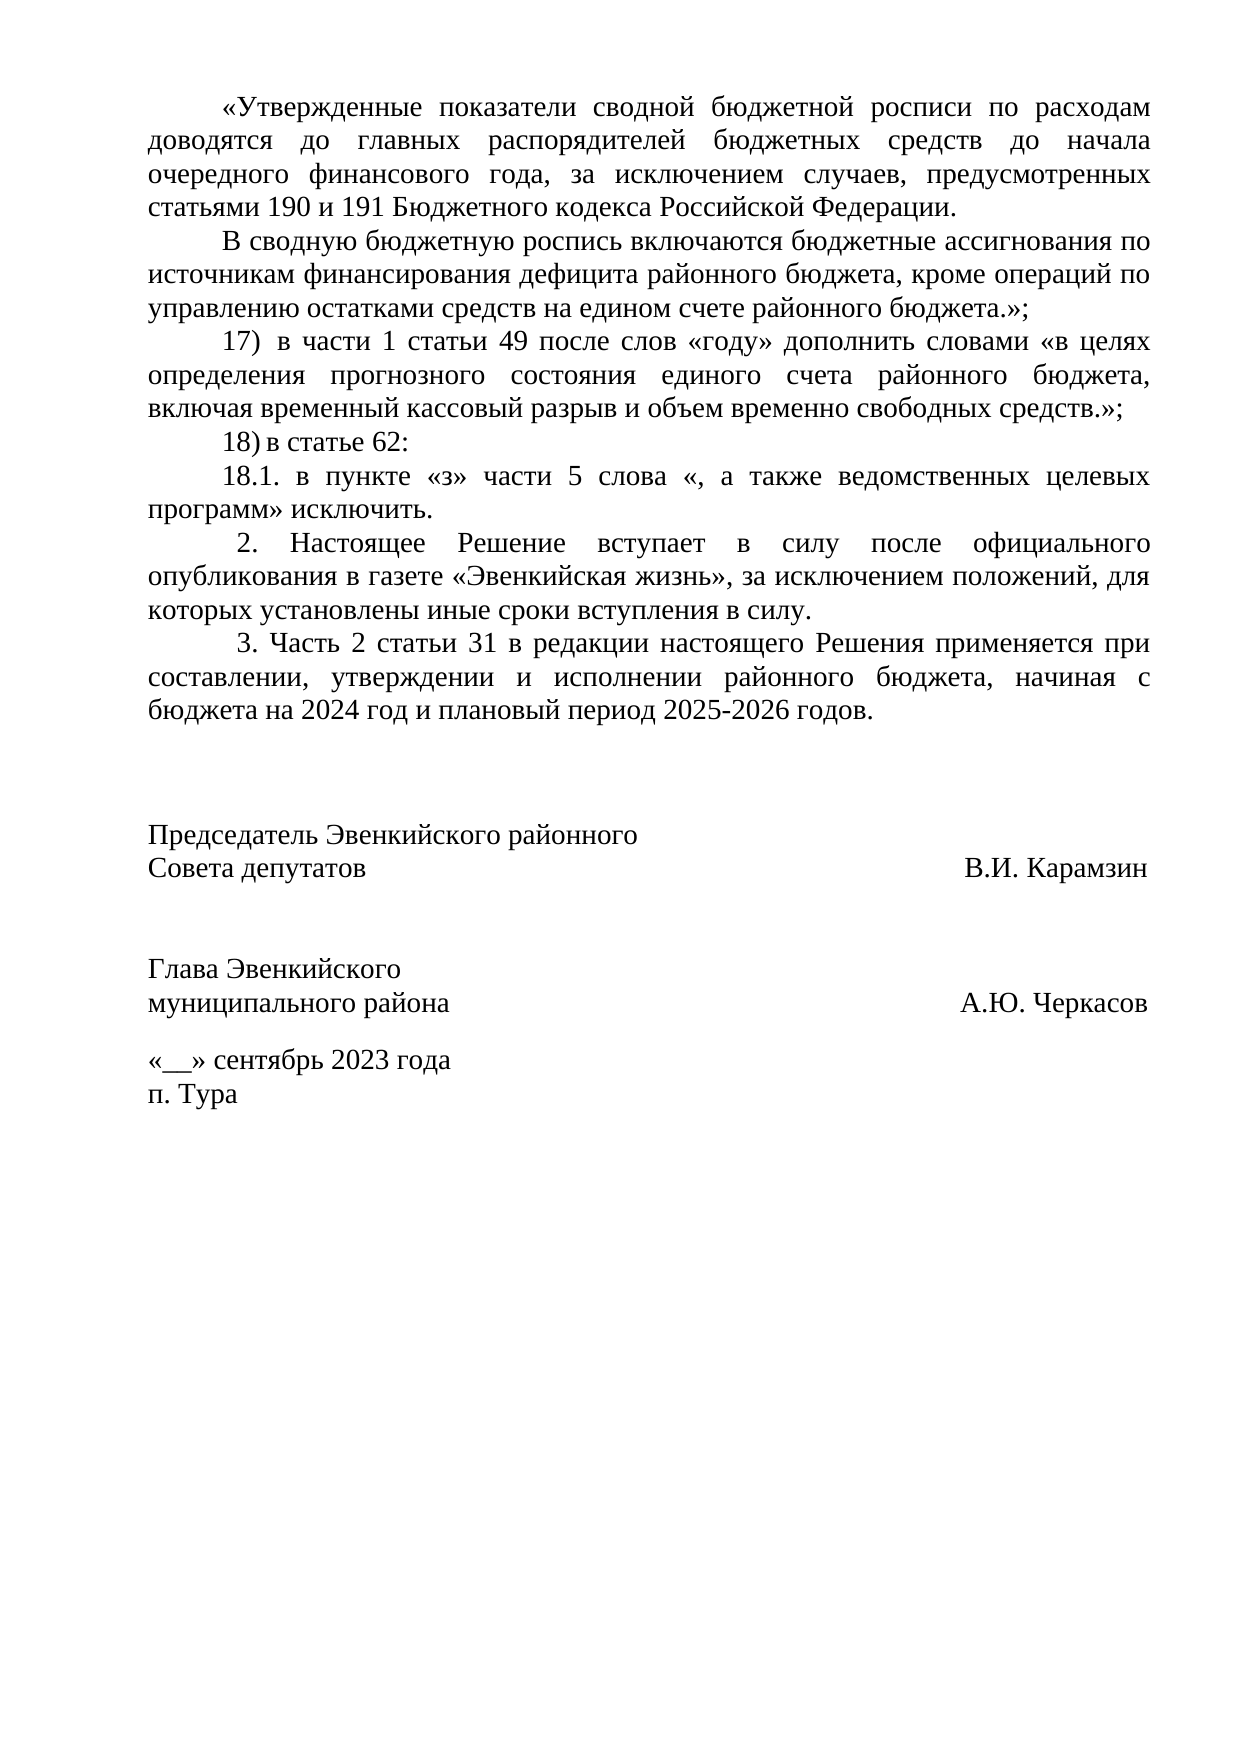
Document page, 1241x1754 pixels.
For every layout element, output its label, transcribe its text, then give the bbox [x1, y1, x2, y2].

list в части 1 статьи 49 после слов «году» дополнить словами «в целях определения прогнозного состояния единого счета районного бюджета, включая временный кассовый разрыв и объем временно свободных средств.»; [148, 323, 1152, 424]
list в статье 62: [148, 424, 1152, 458]
text Глава Эвенкийского [148, 951, 1152, 985]
text 2. Настоящее Решение вступает в силу после официального опубликования в газете «Эвенкийская жизнь», за исключением положений, для которых установлены иные сроки вступления в силу. [148, 525, 1152, 625]
text муниципального района А.Ю. Черкасов [148, 985, 1152, 1018]
text п. Тура [148, 1076, 1152, 1109]
list «Утвержденные показатели сводной бюджетной росписи по расходам доводятся до главных распорядителей бюджетных средств до начала очередного финансового года, за исключением случаев, предусмотренных статьями 190 и 191 Бюджетного кодекса Российской Федерации. [148, 89, 1152, 223]
text Совета депутатов В.И. Карамзин [148, 851, 1152, 884]
text Председатель Эвенкийского районного [148, 817, 1152, 851]
text «__» сентябрь 2023 года [148, 1042, 1152, 1076]
list 18.1. в пункте «з» части 5 слова «, а также ведомственных целевых программ» исключить. [148, 458, 1152, 525]
list В сводную бюджетную роспись включаются бюджетные ассигнования по источникам финансирования дефицита районного бюджета, кроме операций по управлению остатками средств на едином счете районного бюджета.»; [148, 223, 1152, 323]
text 3. Часть 2 статьи 31 в редакции настоящего Решения применяется при составлении, утверждении и исполнении районного бюджета, начиная с бюджета на 2024 год и плановый период 2025-2026 годов. [148, 625, 1152, 726]
